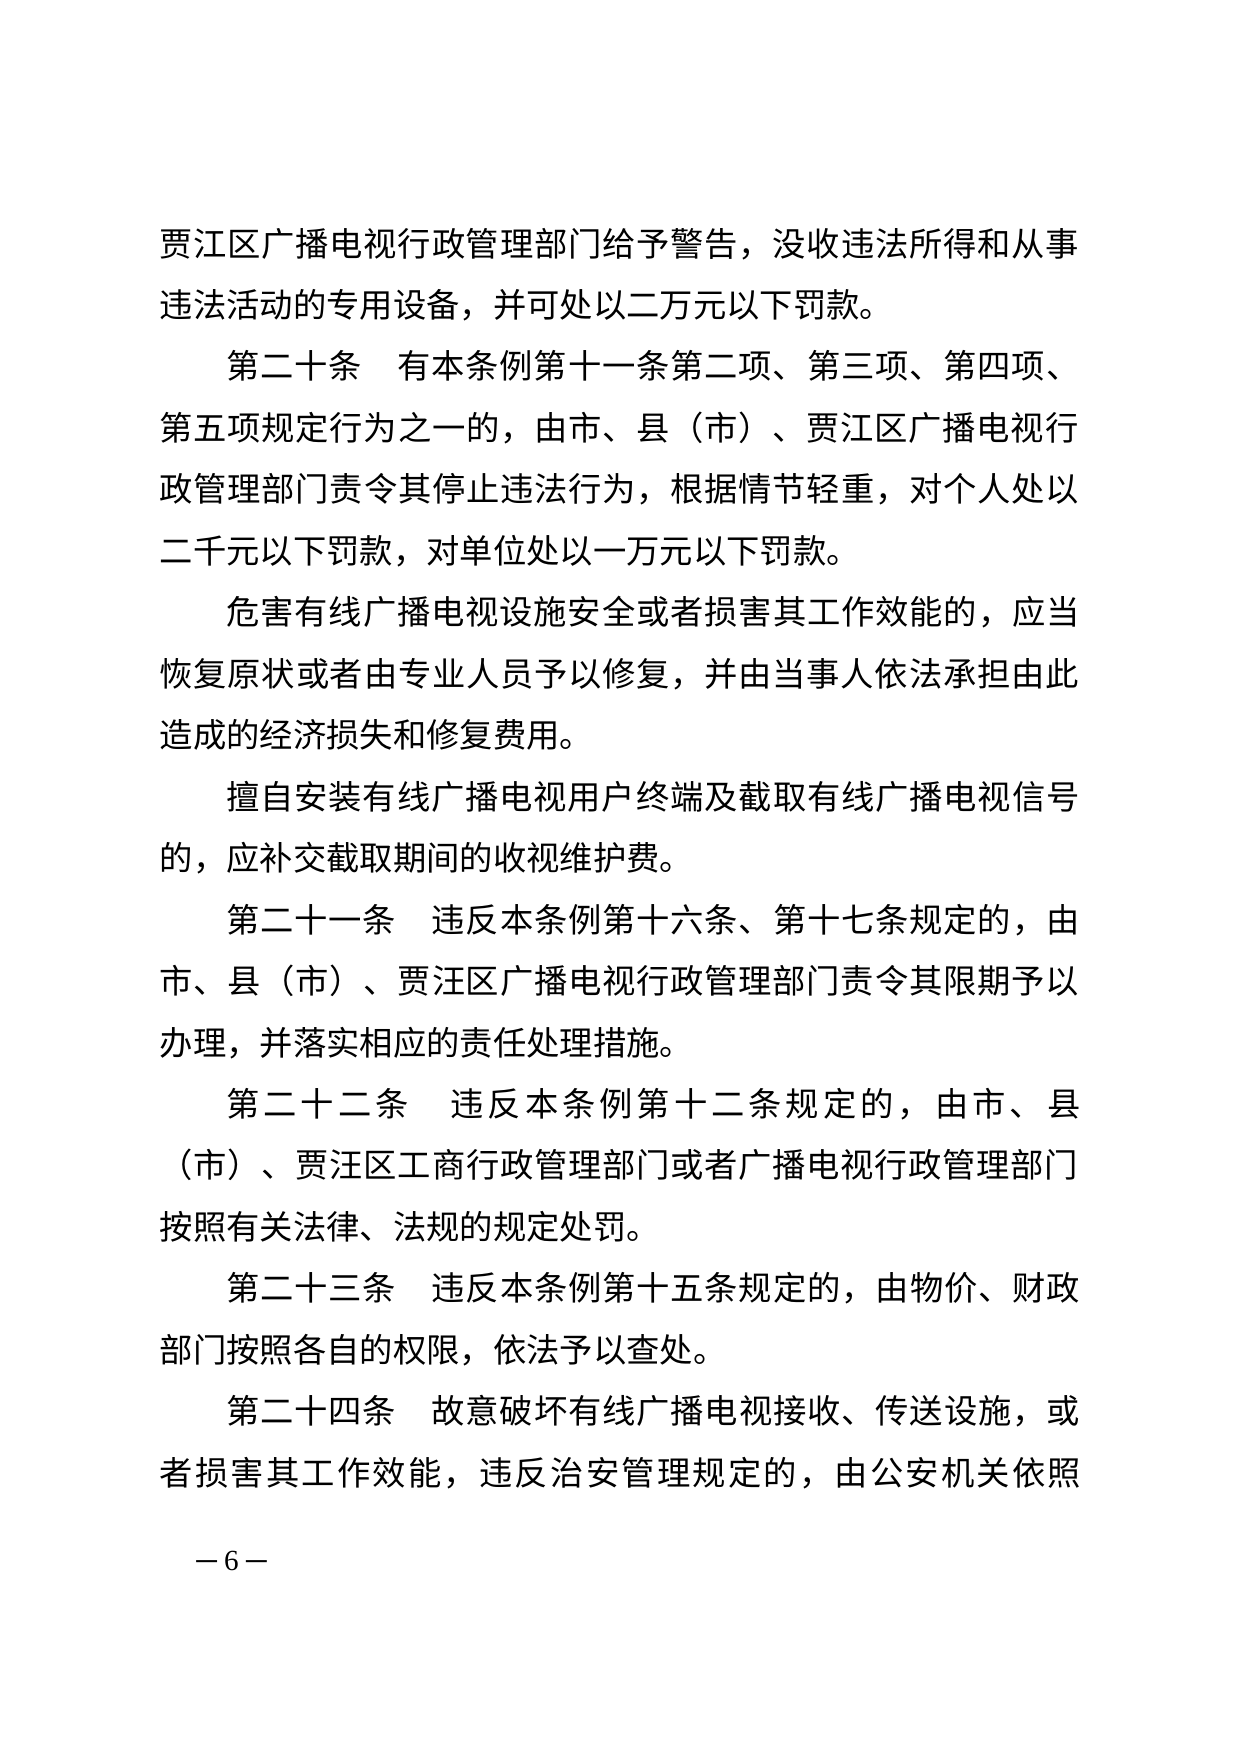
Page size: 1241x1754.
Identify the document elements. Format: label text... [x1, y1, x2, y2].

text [159, 207, 1081, 330]
text 第二十三条 违反本条例第十五条规定的，由物价、财政部门按照各自的权限，依法予以查处。 [159, 1252, 1081, 1374]
text 危害有线广播电视设施安全或者损害其工作效能的，应当恢复原状或者由专业人员予以修复，并由当事人依法承担由此造成的经济损失和修复费用。 [159, 576, 1081, 760]
text 擅自安装有线广播电视用户终端及截取有线广播电视信号的，应补交截取期间的收视维护费。 [159, 760, 1081, 883]
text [159, 1374, 1081, 1497]
text 第二十一条 违反本条例第十六条、第十七条规定的，由市、县（市）、贾汪区广播电视行政管理部门责令其限期予以办理，并落实相应的责任处理措施。 [159, 883, 1081, 1067]
text 第二十条 有本条例第十一条第二项、第三项、第四项、第五项规定行为之一的，由市、县（市）、贾江区广播电视行政管理部门责令其停止违法行为，根据情节轻重，对个人处以二千元以下罚款，对单位处以一万元以下罚款。 [159, 330, 1081, 576]
text 第二十二条 违反本条例第十二条规定的，由市、县（市）、贾汪区工商行政管理部门或者广播电视行政管理部门按照有关法律、法规的规定处罚。 [159, 1067, 1081, 1252]
